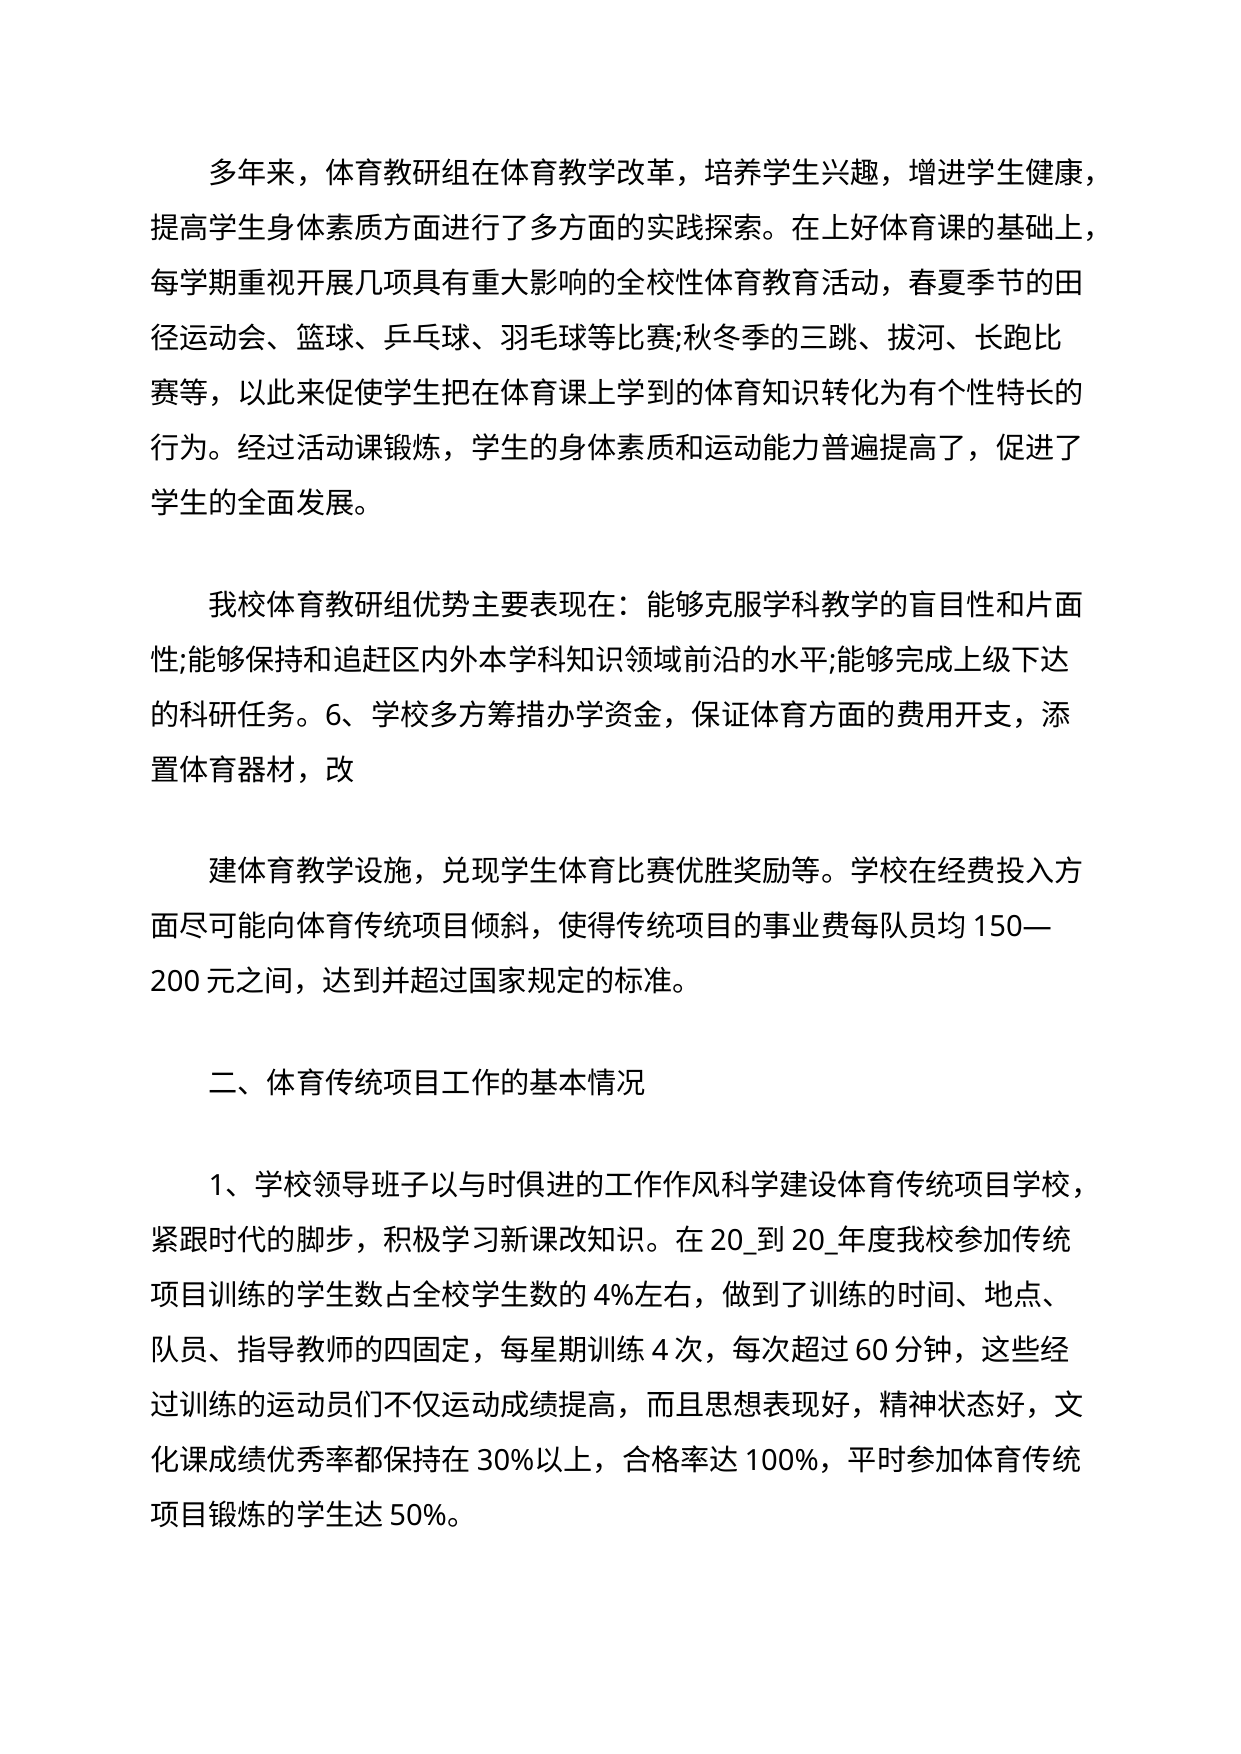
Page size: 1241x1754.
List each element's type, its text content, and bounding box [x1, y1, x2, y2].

text 我校体育教研组优势主要表现在：能够克服学科教学的盲目性和片面性;能够保持和追赶区内外本学科知识领域前沿的水平;能够完成上级下达的科研任务。6、学校多方筹措办学资金，保证体育方面的费用开支，添置体育器材，改 [150, 581, 1090, 788]
text 多年来，体育教研组在体育教学改革，培养学生兴趣，增进学生健康，提高学生身体素质方面进行了多方面的实践探索。在上好体育课的基础上，每学期重视开展几项具有重大影响的全校性体育教育活动，春夏季节的田径运动会、篮球、乒乓球、羽毛球等比赛;秋冬季的三跳、拔河、长跑比赛等，以此来促使学生把在体育课上学到的体育知识转化为有个性特长的行为。经过活动课锻炼，学生的身体素质和运动能力普遍提高了，促进了学生的全面发展。 [150, 150, 1090, 522]
text 二、体育传统项目工作的基本情况 [150, 1060, 1090, 1102]
text 建体育教学设施，兑现学生体育比赛优胜奖励等。学校在经费投入方面尽可能向体育传统项目倾斜，使得传统项目的事业费每队员均150—200元之间，达到并超过国家规定的标准。 [150, 848, 1090, 1000]
text 1、学校领导班子以与时俱进的工作作风科学建设体育传统项目学校，紧跟时代的脚步，积极学习新课改知识。在20_到20_年度我校参加传统项目训练的学生数占全校学生数的4%左右，做到了训练的时间、地点、队员、指导教师的四固定，每星期训练4次，每次超过60分钟，这些经过训练的运动员们不仅运动成绩提高，而且思想表现好，精神状态好，文化课成绩优秀率都保持在30%以上，合格率达100%，平时参加体育传统项目锻炼的学生达50%。 [150, 1162, 1090, 1534]
